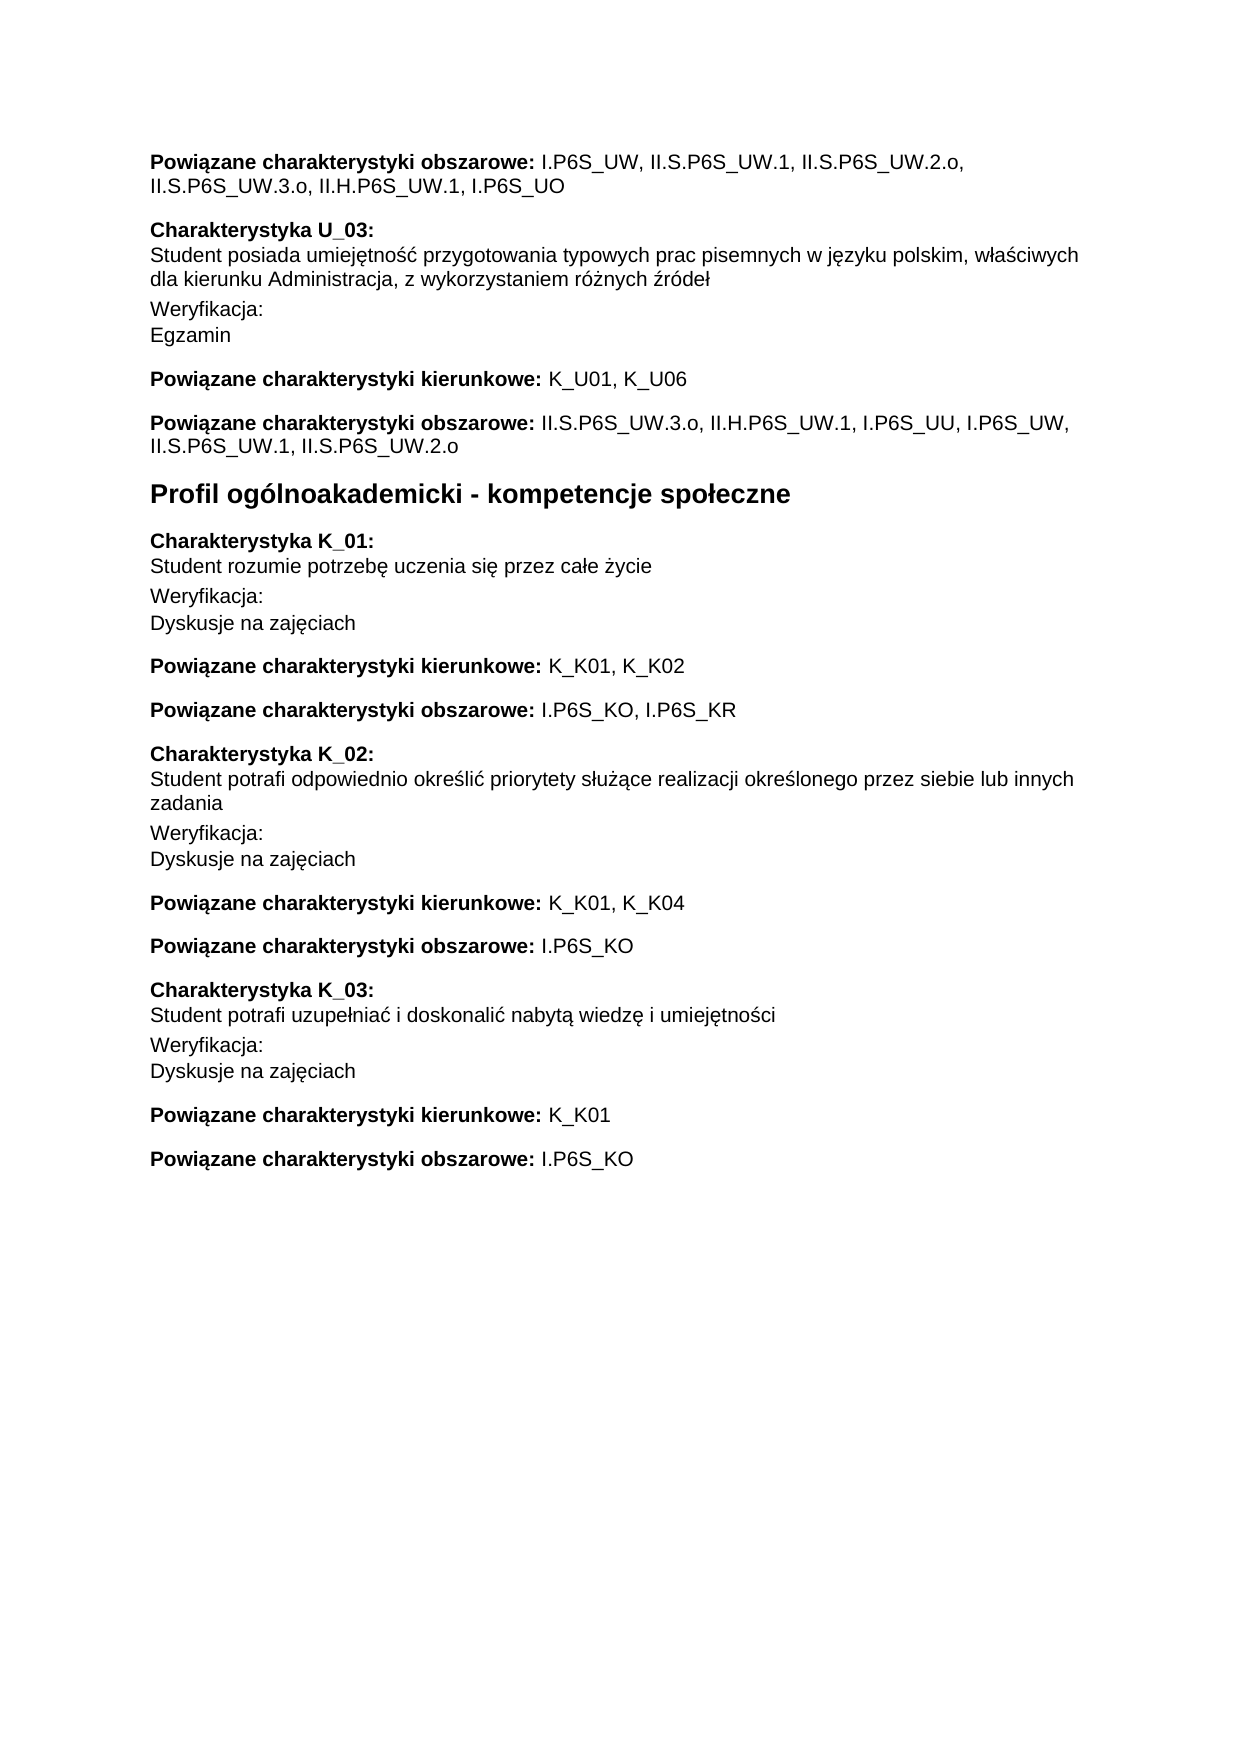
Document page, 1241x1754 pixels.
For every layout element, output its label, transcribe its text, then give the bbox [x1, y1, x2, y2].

text Weryfikacja: [150, 1033, 1090, 1057]
text Dyskusje na zajęciach [150, 1059, 1090, 1083]
text Charakterystyka U_03: [150, 218, 1090, 242]
subtitle Profil ogólnoakademicki - kompetencje społeczne [150, 478, 1090, 509]
text Student rozumie potrzebę uczenia się przez całe życie [150, 554, 1090, 578]
text Powiązane charakterystyki kierunkowe: K_U01, K_U06 [150, 367, 1090, 391]
text Dyskusje na zajęciach [150, 847, 1090, 871]
text Egzamin [150, 323, 1090, 347]
text Weryfikacja: [150, 297, 1090, 321]
text Weryfikacja: [150, 584, 1090, 608]
text Charakterystyka K_01: [150, 529, 1090, 553]
text Student potrafi uzupełniać i doskonalić nabytą wiedzę i umiejętności [150, 1003, 1090, 1027]
text Powiązane charakterystyki kierunkowe: K_K01 [150, 1103, 1090, 1127]
text Powiązane charakterystyki obszarowe: I.P6S_KO [150, 934, 1090, 958]
text Charakterystyka K_02: [150, 742, 1090, 766]
text Weryfikacja: [150, 821, 1090, 845]
text Powiązane charakterystyki obszarowe: II.S.P6S_UW.3.o, II.H.P6S_UW.1, I.P6S_UU, I.P6S_UW, II.S.P6S_UW.1, II.S.P6S_UW.2.o [150, 410, 1090, 458]
text Charakterystyka K_03: [150, 978, 1090, 1002]
text Dyskusje na zajęciach [150, 610, 1090, 634]
text Powiązane charakterystyki kierunkowe: K_K01, K_K04 [150, 891, 1090, 914]
text Powiązane charakterystyki obszarowe: I.P6S_KO, I.P6S_KR [150, 698, 1090, 722]
text Student posiada umiejętność przygotowania typowych prac pisemnych w języku polskim, właściwych dla kierunku Administracja, z wykorzystaniem różnych źródeł [150, 243, 1090, 291]
text Powiązane charakterystyki obszarowe: I.P6S_KO [150, 1147, 1090, 1171]
text Student potrafi odpowiednio określić priorytety służące realizacji określonego przez siebie lub innych zadania [150, 767, 1090, 814]
text Powiązane charakterystyki kierunkowe: K_K01, K_K02 [150, 654, 1090, 678]
text Powiązane charakterystyki obszarowe: I.P6S_UW, II.S.P6S_UW.1, II.S.P6S_UW.2.o, II.S.P6S_UW.3.o, II.H.P6S_UW.1, I.P6S_UO [150, 150, 1090, 198]
